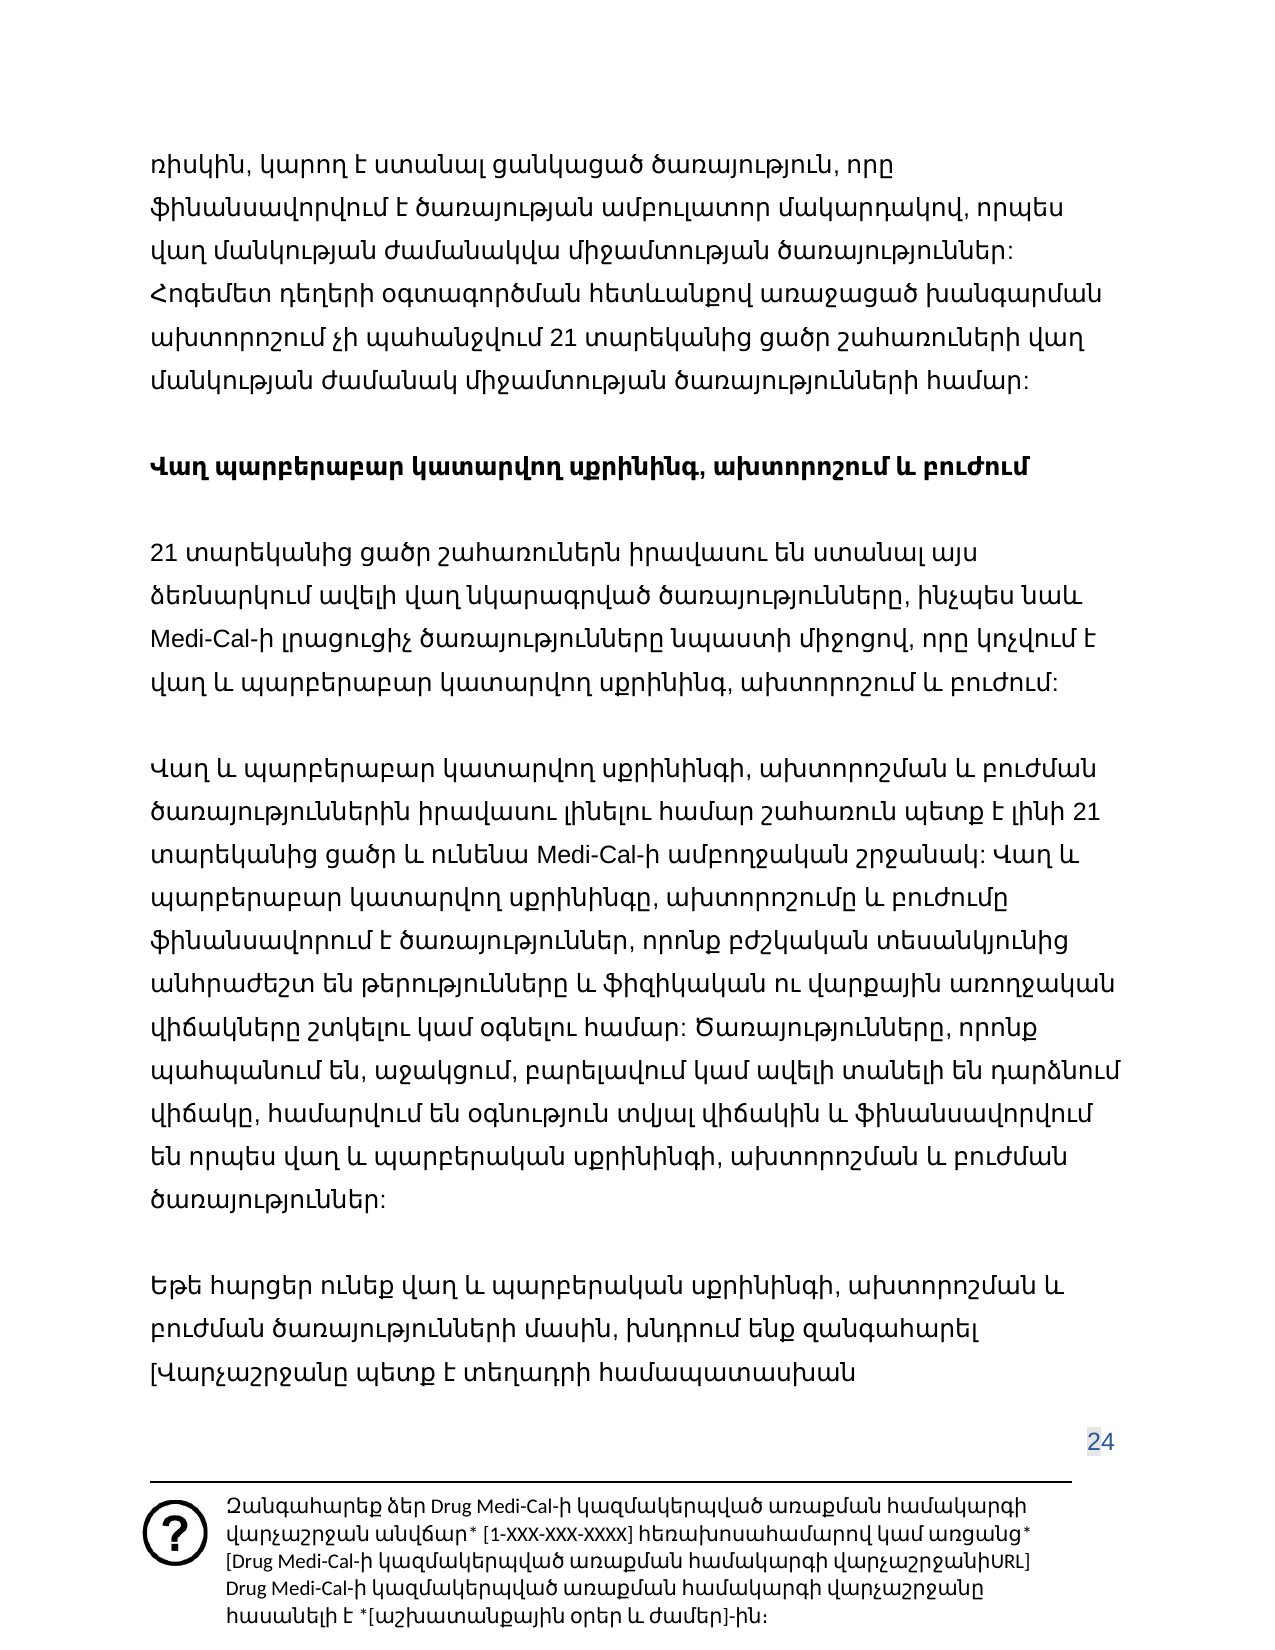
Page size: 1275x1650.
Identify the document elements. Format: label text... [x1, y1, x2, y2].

text 21 տարեկանից ցածր շահառուներն իրավասու են ստանալ այս ձեռնարկում ավելի վաղ նկարագրված ծառայությունները, ինչպես նաև Medi-Cal-ի լրացուցիչ ծառայությունները նպաստի միջոցով, որը կոչվում է վաղ և պարբերաբար կատարվող սքրինինգ, ախտորոշում և բուժում: [150, 538, 1125, 696]
picture [142, 1500, 208, 1566]
text Վաղ պարբերաբար կատարվող սքրինինգ, ախտորոշում և բուժում [150, 452, 1125, 481]
text Վաղ և պարբերաբար կատարվող սքրինինգի, ախտորոշման և բուժման ծառայություններին իրավասու լինելու համար շահառուն պետք է լինի 21 տարեկանից ցածր և ունենա Medi-Cal-ի ամբողջական շրջանակ: Վաղ և պարբերաբար կատարվող սքրինինգը, ախտորոշումը և բուժումը ֆինանսավորում է ծառայություններ, որոնք բժշկական տեսանկյունից անհրաժեշտ են թերությունները և ֆիզիկական ու վարքային առողջական վիճակները շտկելու կամ օգնելու համար: Ծառայությունները, որոնք պահպանում են, աջակցում, բարելավում կամ ավելի տանելի են դարձնում վիճակը, համարվում են օգնություն տվյալ վիճակին և ֆինանսավորվում են որպես վաղ և պարբերական սքրինինգի, ախտորոշման և բուժման ծառայություններ: [150, 754, 1125, 1214]
